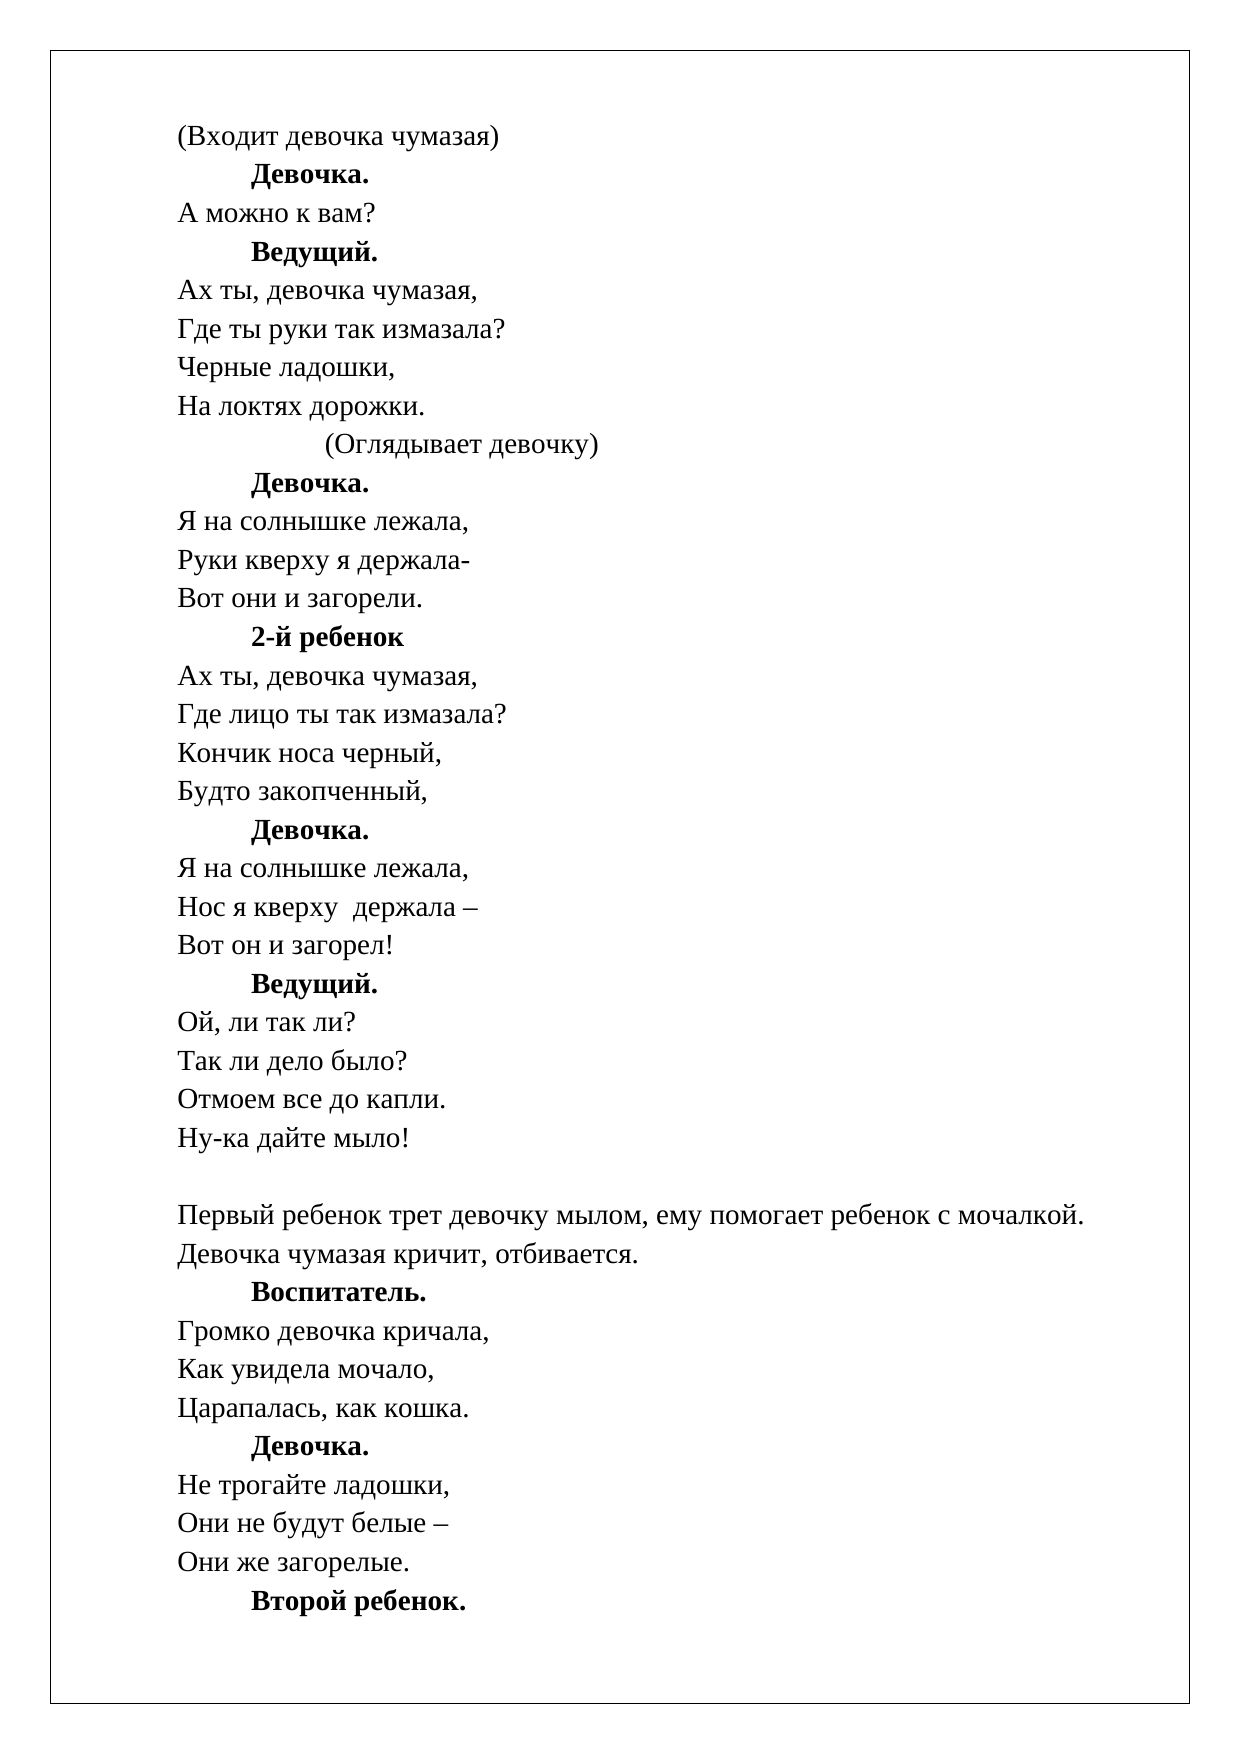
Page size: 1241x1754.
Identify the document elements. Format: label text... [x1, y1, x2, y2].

text Ах ты, девочка чумазая, [177, 272, 1152, 306]
text Они не будут белые – [177, 1506, 1152, 1539]
text Ну-ка дайте мыло! [177, 1120, 1152, 1154]
text (Входит девочка чумазая) [177, 118, 1152, 152]
text Ах ты, девочка чумазая, [177, 658, 1152, 691]
text Вот он и загорел! [177, 927, 1152, 961]
text Как увидела мочало, [177, 1351, 1152, 1385]
text Руки кверху я держала- [177, 542, 1152, 576]
text Первый ребенок трет девочку мылом, ему помогает ребенок с мочалкой. Девочка чумазая кричит, отбивается. [177, 1197, 1152, 1269]
text Кончик носа черный, [177, 735, 1152, 768]
text Ведущий. [177, 966, 1152, 999]
text Я на солнышке лежала, [177, 850, 1152, 884]
text Девочка. [177, 465, 1152, 498]
text Второй ребенок. [177, 1583, 1152, 1616]
text А можно к вам? [177, 195, 1152, 229]
text Девочка. [177, 812, 1152, 845]
text Ой, ли так ли? [177, 1004, 1152, 1038]
text Будто закопченный, [177, 773, 1152, 807]
text Они же загорелые. [177, 1544, 1152, 1578]
text Вот они и загорели. [177, 581, 1152, 614]
text Черные ладошки, [177, 349, 1152, 383]
text Отмоем все до капли. [177, 1082, 1152, 1115]
text 2-й ребенок [177, 619, 1152, 653]
text (Оглядывает девочку) [177, 426, 1152, 460]
text Не трогайте ладошки, [177, 1467, 1152, 1501]
text Так ли дело было? [177, 1043, 1152, 1077]
text Девочка. [177, 157, 1152, 190]
text Девочка. [177, 1428, 1152, 1462]
text Я на солнышке лежала, [177, 503, 1152, 537]
text На локтях дорожки. [177, 388, 1152, 421]
text Где лицо ты так измазала? [177, 696, 1152, 730]
text Воспитатель. [177, 1274, 1152, 1308]
text Ведущий. [177, 234, 1152, 267]
text Царапалась, как кошка. [177, 1390, 1152, 1423]
text Нос я кверху держала – [177, 889, 1152, 922]
text Громко девочка кричала, [177, 1313, 1152, 1346]
text Где ты руки так измазала? [177, 311, 1152, 344]
